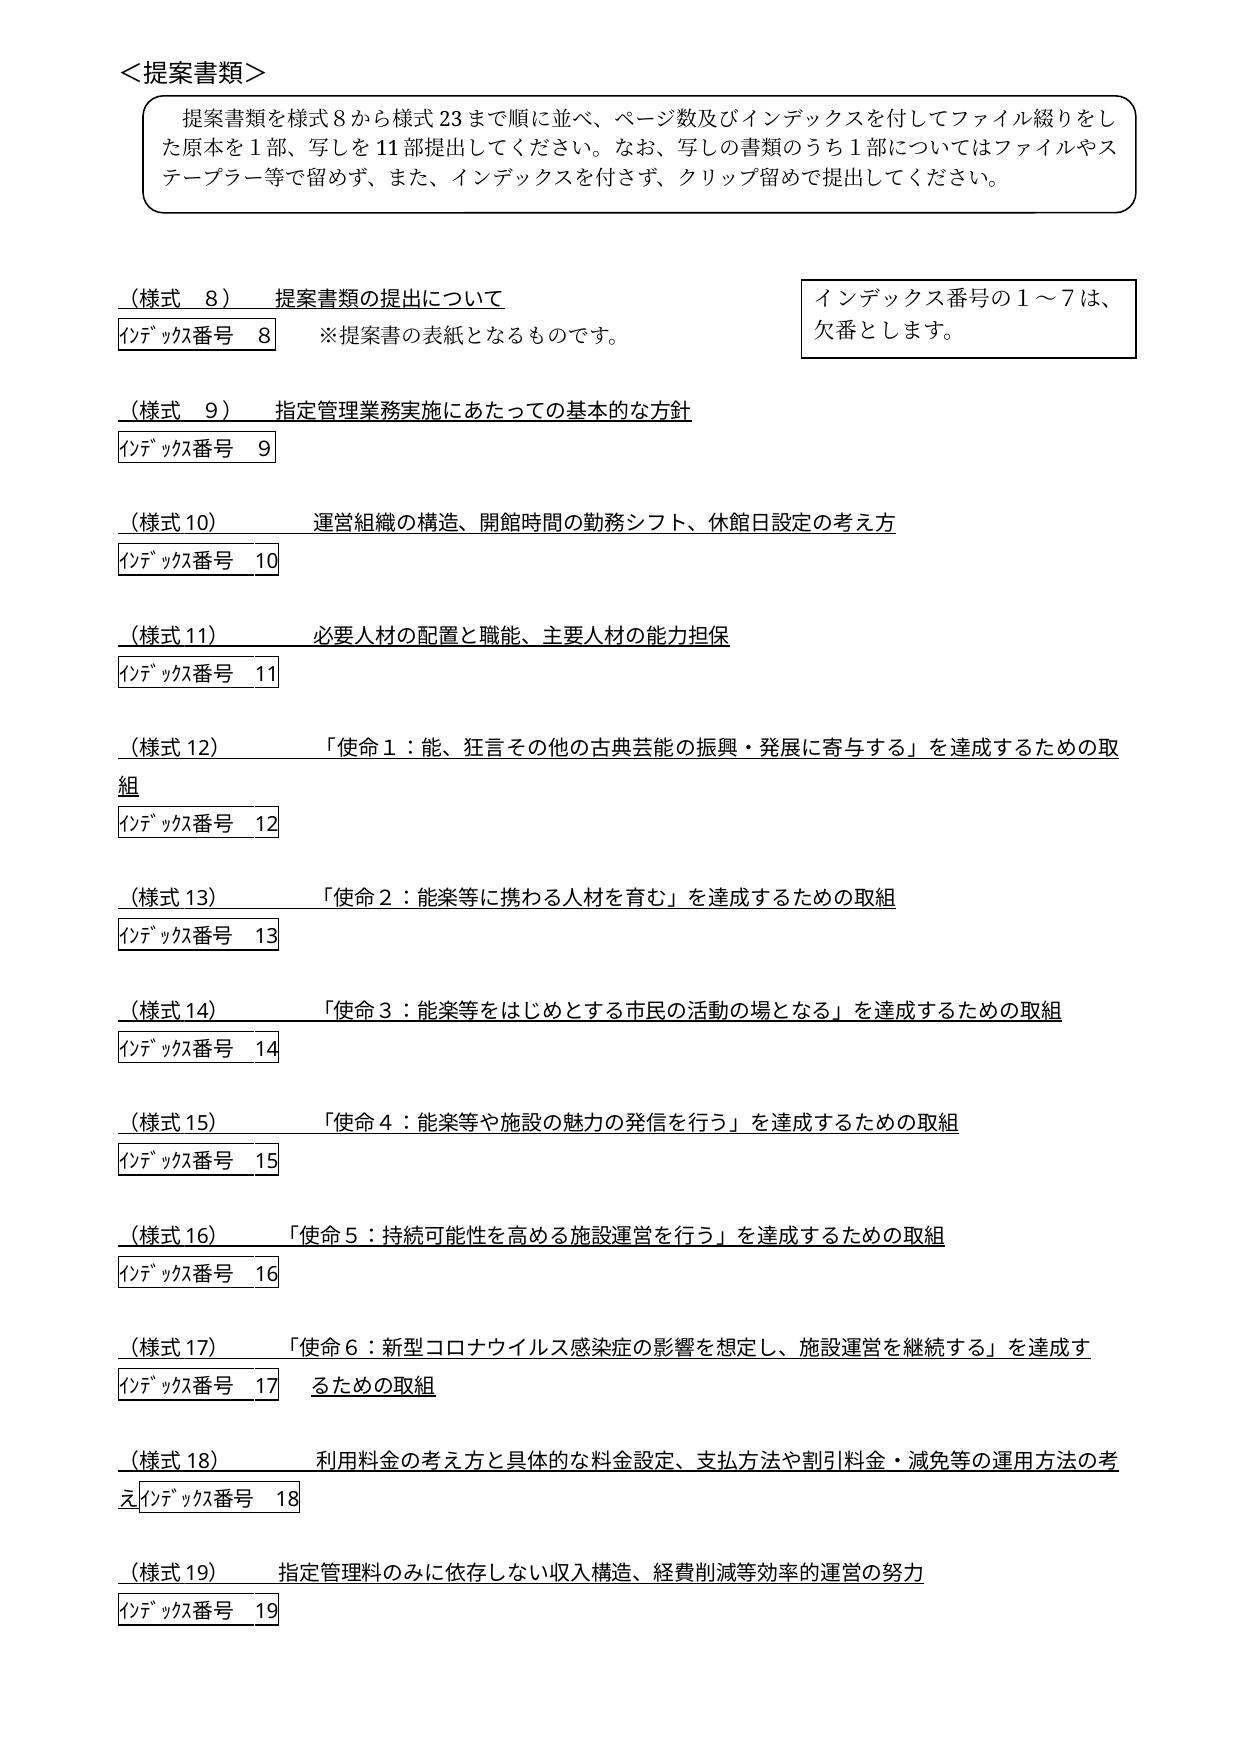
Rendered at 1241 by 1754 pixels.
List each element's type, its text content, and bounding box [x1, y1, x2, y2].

text ｲﾝﾃﾞｯｸｽ番号 15 [118, 1141, 1122, 1178]
text （様式12） 「使命１：能、狂言その他の古典芸能の振興・発展に寄与する」を達成するための取組 [118, 728, 1122, 803]
text （様式18） 利用料金の考え方と具体的な料金設定、支払方法や割引料金・減免等の運用方法の考えｲﾝﾃﾞｯｸｽ番号 18 [118, 1441, 1122, 1516]
text （様式14） 「使命３：能楽等をはじめとする市民の活動の場となる」を達成するための取組 [118, 991, 1122, 1028]
text ｲﾝﾃﾞｯｸｽ番号 10 [118, 541, 1122, 578]
text （様式17） 「使命６：新型コロナウイルス感染症の影響を想定し、施設運営を継続する」を達成す [118, 1328, 1122, 1366]
text （様式13） 「使命２：能楽等に携わる人材を育む」を達成するための取組 [118, 878, 1122, 916]
text （様式16） 「使命５：持続可能性を高める施設運営を行う」を達成するための取組 [118, 1216, 1122, 1253]
text ｲﾝﾃﾞｯｸｽ番号 19 [118, 1591, 1122, 1628]
text ｲﾝﾃﾞｯｸｽ番号 11 [118, 653, 1122, 691]
text ｲﾝﾃﾞｯｸｽ番号 17 るための取組 [118, 1366, 1122, 1403]
text ｲﾝﾃﾞｯｸｽ番号 12 [118, 803, 1122, 841]
text ｲﾝﾃﾞｯｸｽ番号 13 [118, 916, 1122, 953]
text （様式11） 必要人材の配置と職能、主要人材の能力担保 [118, 616, 1122, 653]
text （様式19） 指定管理料のみに依存しない収入構造、経費削減等効率的運営の努力 [118, 1553, 1122, 1591]
text ｲﾝﾃﾞｯｸｽ番号 ９ [118, 428, 1122, 466]
text ｲﾝﾃﾞｯｸｽ番号 16 [118, 1253, 1122, 1291]
text （様式 ９） 指定管理業務実施にあたっての基本的な方針 [118, 391, 1122, 428]
text ｲﾝﾃﾞｯｸｽ番号 14 [118, 1028, 1122, 1066]
text （様式15） 「使命４：能楽等や施設の魅力の発信を行う」を達成するための取組 [118, 1103, 1122, 1141]
text ｲﾝﾃﾞｯｸｽ番号 ８ ※提案書の表紙となるものです。 [118, 316, 801, 353]
text （様式10） 運営組織の構造、開館時間の勤務シフト、休館日設定の考え方 [118, 503, 1122, 541]
text ＜提案書類＞ [118, 53, 1122, 91]
text （様式 ８） 提案書類の提出について [118, 278, 1122, 316]
